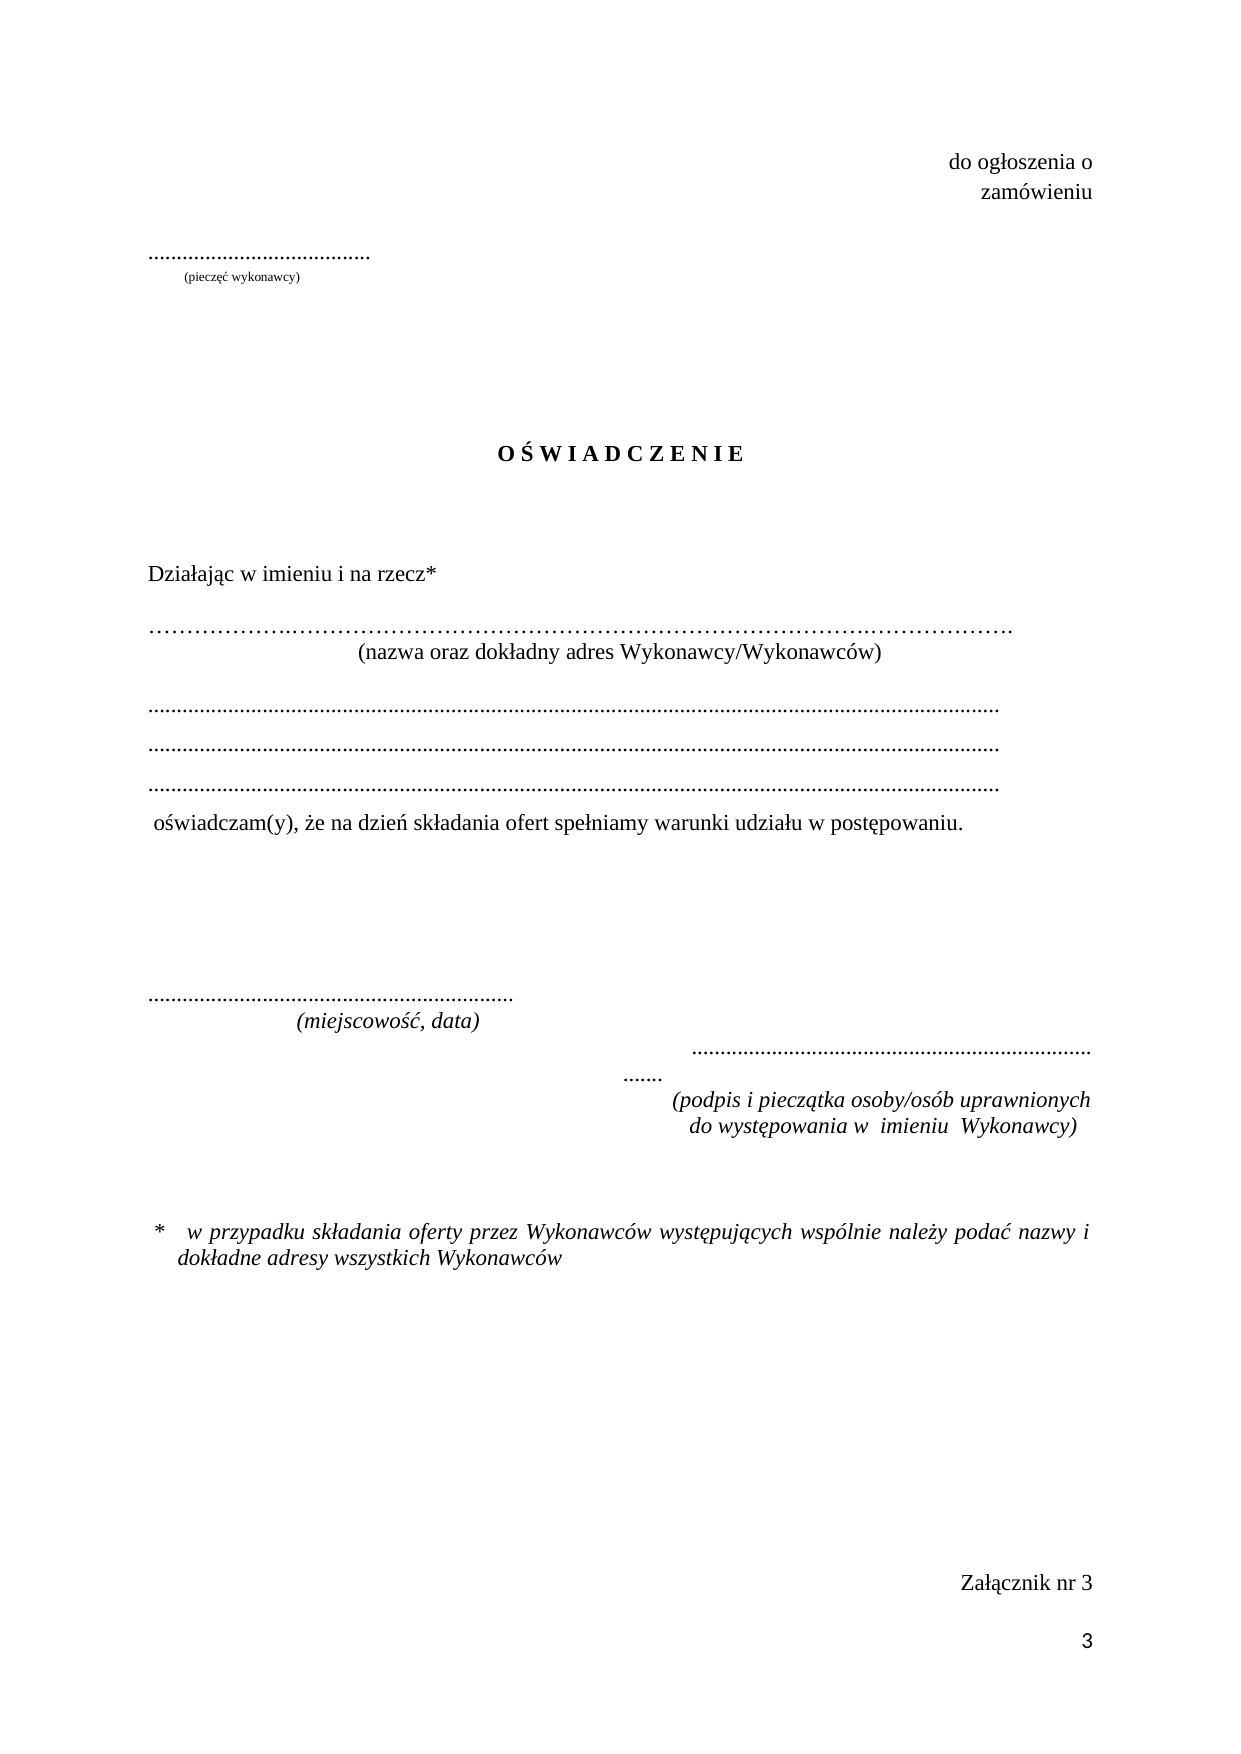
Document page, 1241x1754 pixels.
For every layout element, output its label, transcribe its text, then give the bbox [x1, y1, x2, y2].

text O Ś W I A D C Z E N I E [148, 440, 1092, 467]
text ..................................................................................................................................................... [148, 770, 1092, 796]
text ....................................... [148, 238, 1092, 265]
text do występowania w imieniu Wykonawcy) [665, 1112, 1092, 1139]
text (miejscowość, data) [148, 1007, 1092, 1033]
text (pieczęć wykonawcy) [148, 268, 1092, 295]
text * w przypadku składania oferty przez Wykonawców występujących wspólnie należy podać nazwy i dokładne adresy wszystkich Wykonawców [148, 1218, 1092, 1270]
text ............................................................................. [623, 1033, 1092, 1086]
text oświadczam(y), że na dzień składania ofert spełniamy warunki udziału w postępowaniu. [148, 809, 1092, 836]
text Załącznik nr 3 [811, 1569, 1092, 1595]
text (nazwa oraz dokładny adres Wykonawcy/Wykonawców) [148, 638, 1092, 664]
text ..................................................................................................................................................... [148, 730, 1092, 757]
text (podpis i pieczątka osoby/osób uprawnionych [665, 1086, 1092, 1112]
text Działając w imieniu i na rzecz* [148, 560, 1092, 587]
text ……………….………………………………………………………………….………………. [148, 612, 1092, 638]
text do ogłoszenia o zamówieniu [885, 148, 1092, 204]
text ................................................................ [148, 981, 1092, 1007]
text ..................................................................................................................................................... [148, 691, 1092, 717]
